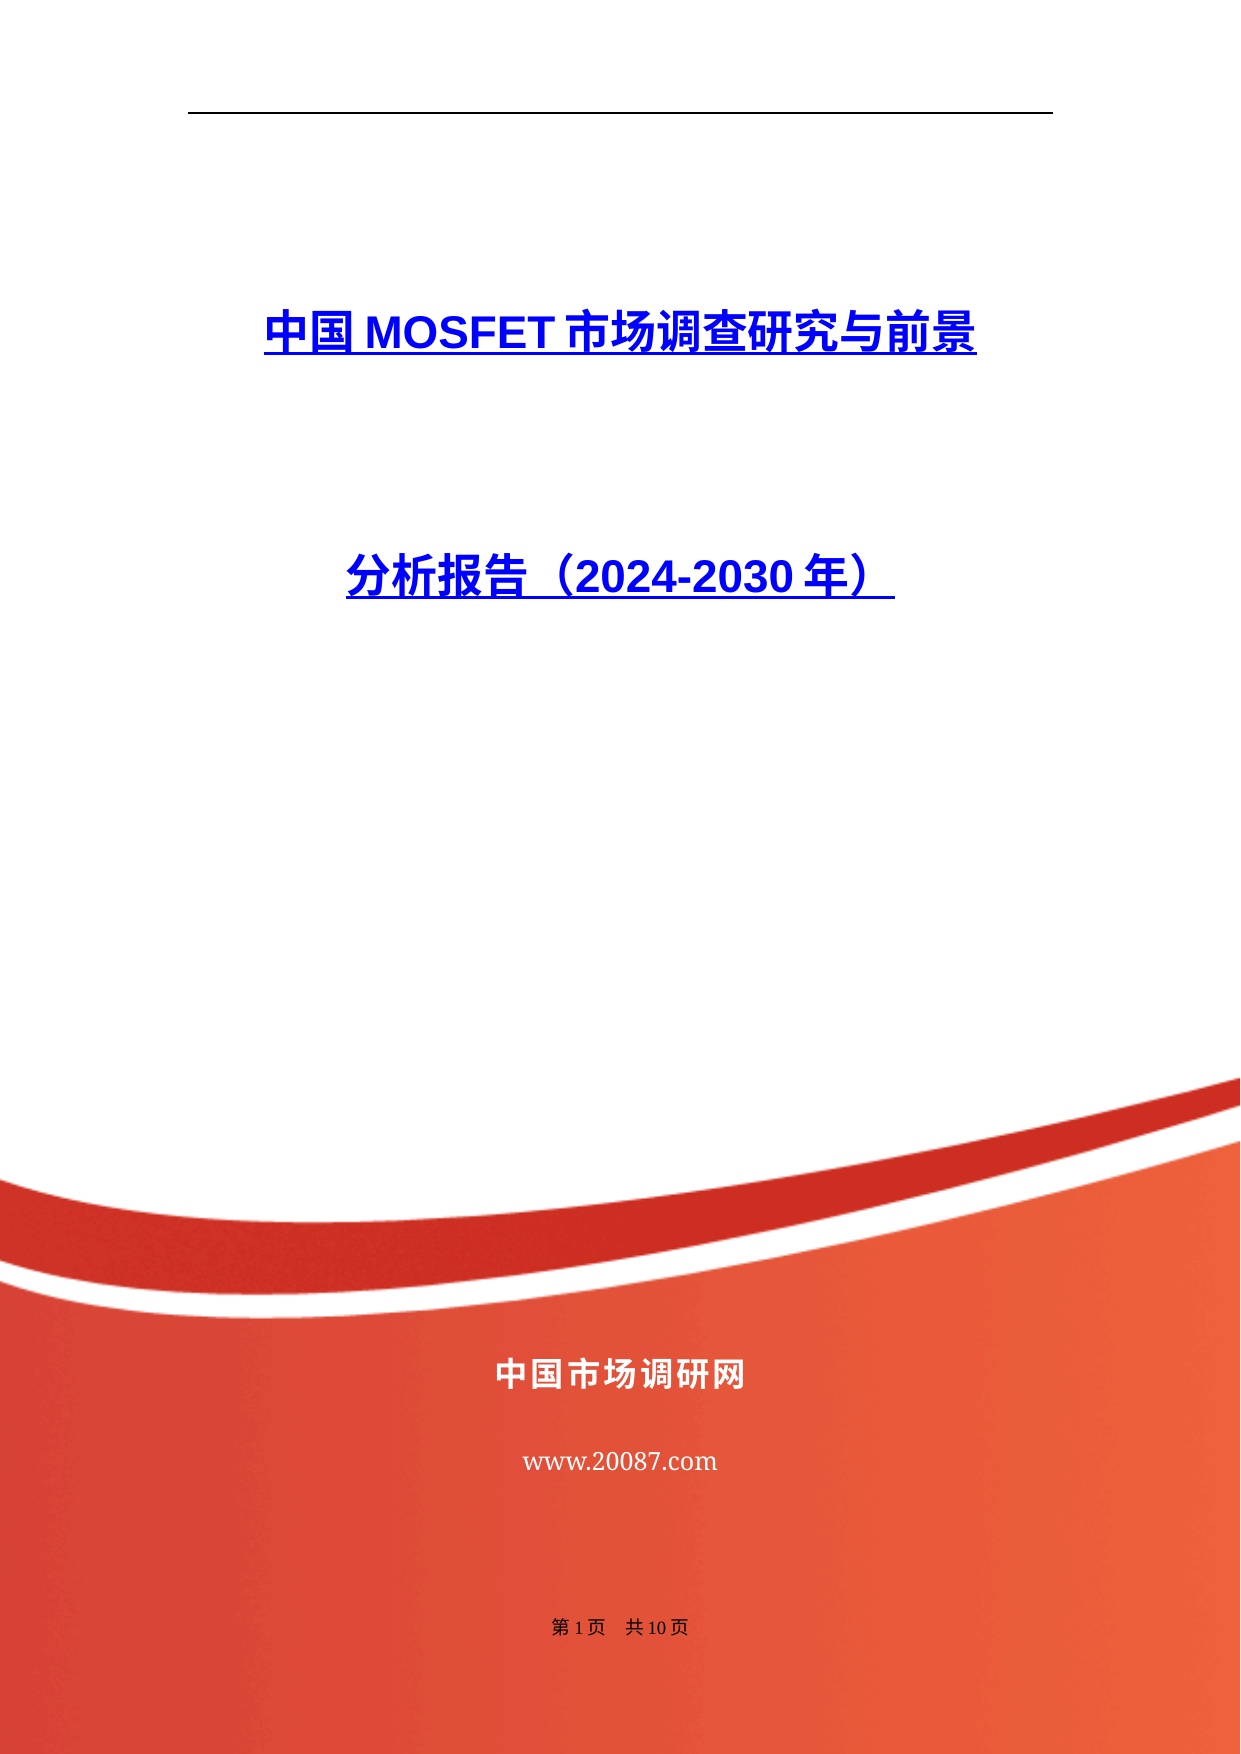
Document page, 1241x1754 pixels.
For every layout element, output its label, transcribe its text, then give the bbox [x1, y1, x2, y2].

table_header 中国MOSFET市场调查研究与前景分析报告（2024-2030年） [188, 207, 1053, 773]
text www.20087.com [187, 1428, 1053, 1493]
subtitle 中国市场调研网 [187, 1339, 1053, 1404]
picture [0, 1006, 1241, 1754]
